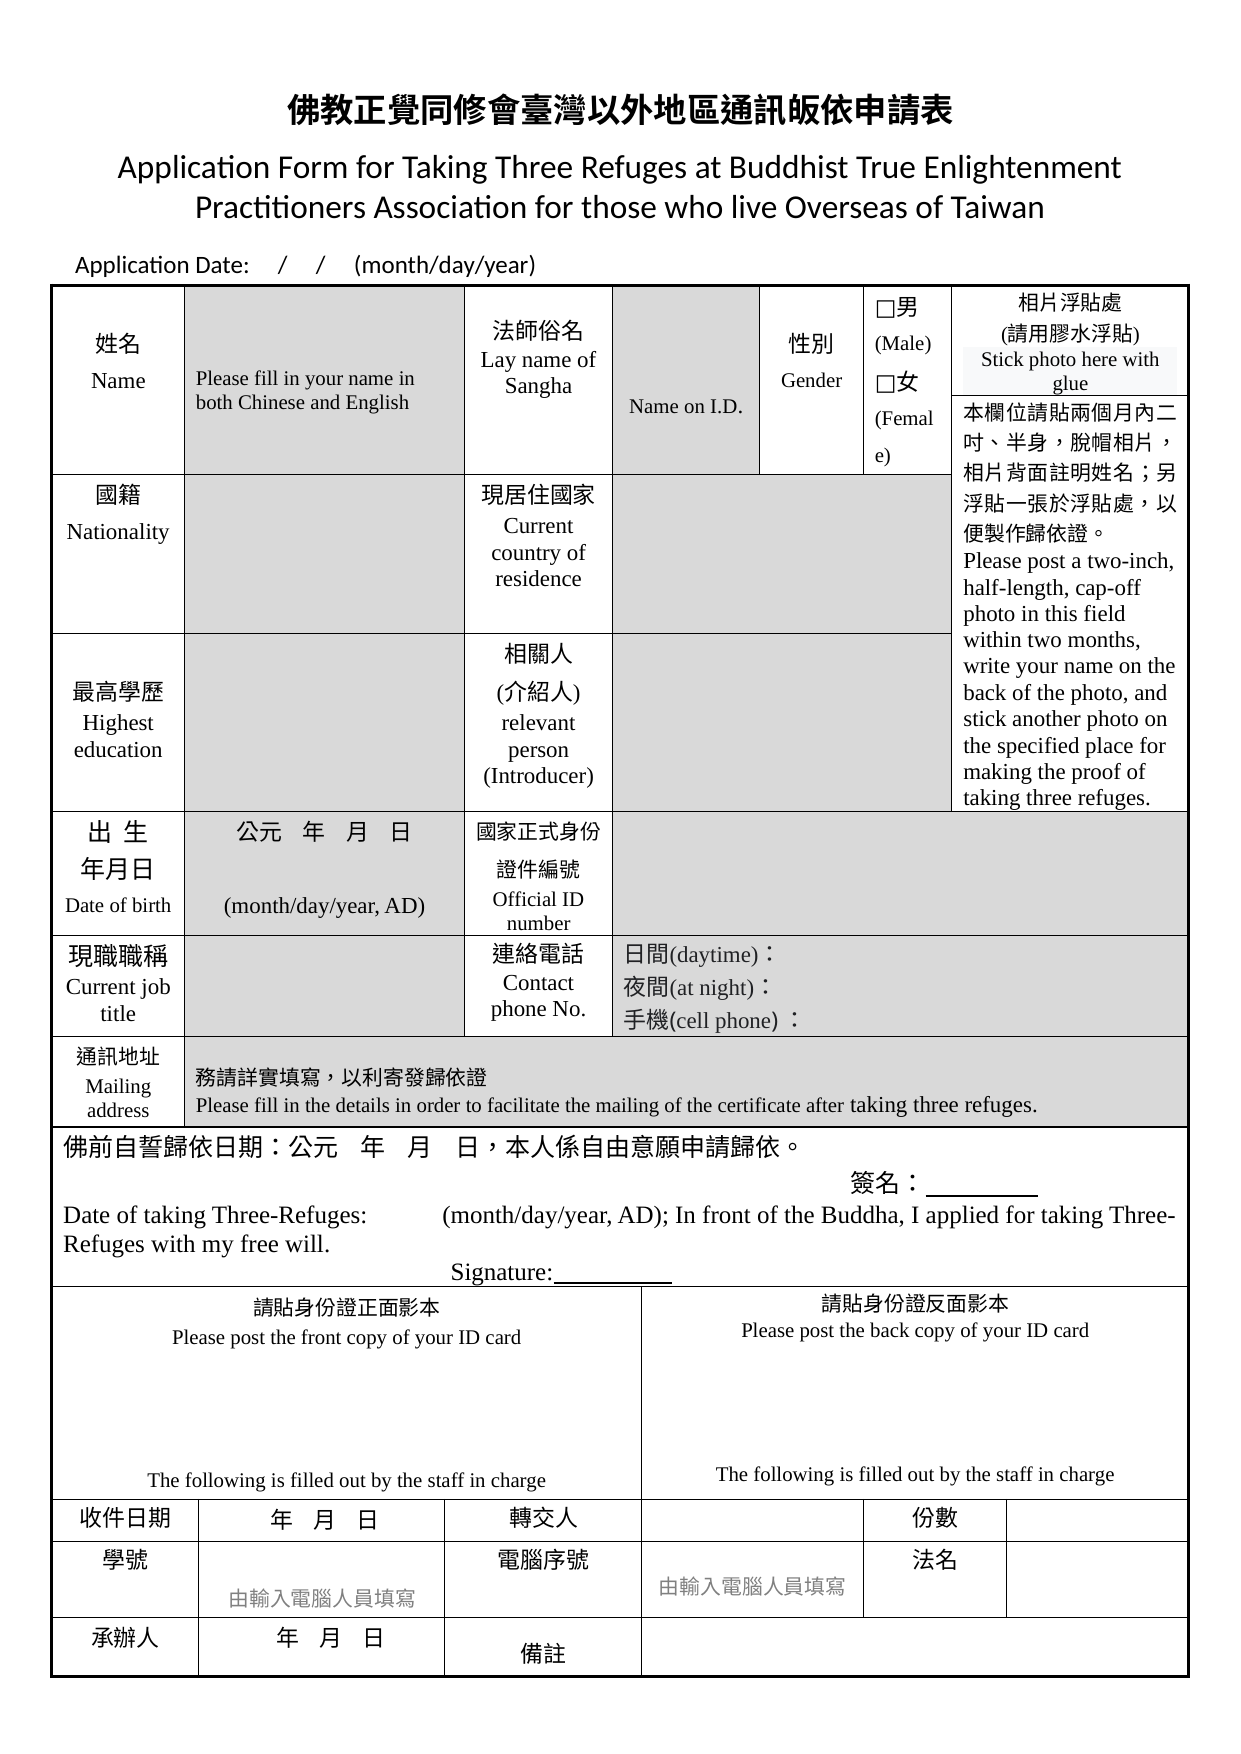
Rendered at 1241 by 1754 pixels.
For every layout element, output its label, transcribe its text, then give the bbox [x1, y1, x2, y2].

table_cell 公元 年 月 日 (month/day/year, AD) [185, 812, 464, 935]
table_cell 相關人 (介紹人) relevant person (Introducer) [465, 634, 612, 811]
table_cell 最高學歷 Highest education [53, 634, 184, 811]
table_cell [185, 936, 464, 1036]
table_cell 現職職稱 Current job title [53, 936, 184, 1036]
table_cell 請貼身份證正面影本 Please post the front copy of your ID card The following is filled out by the staff in charge [53, 1287, 641, 1499]
table_cell 本欄位請貼兩個月內二吋、半身，脫帽相片，相片背面註明姓名；另浮貼一張於浮貼處，以便製作歸依證。 Please post a two-inch, half-length, cap-off photo in this field within two months, write your name on the back of the photo, and stick another photo on the specified place for making the proof of taking three refuges. [952, 396, 1187, 811]
table_cell 由輸入電腦人員填寫 [642, 1542, 863, 1617]
table_header 性別Gender [760, 287, 863, 474]
table_cell 國籍 Nationality [53, 475, 184, 633]
table_cell [185, 634, 464, 811]
table_cell 學號 [53, 1542, 198, 1617]
table_cell 份數 [864, 1500, 1006, 1541]
table_cell 請貼身份證反面影本 Please post the back copy of your ID card The following is filled out by the staff in charge [642, 1287, 1187, 1499]
table_cell 備註 [445, 1618, 641, 1674]
table_header Name on I.D. [613, 287, 759, 474]
table_cell [642, 1500, 863, 1541]
table_cell [613, 475, 951, 633]
table_cell 連絡電話 Contact phone No. [465, 936, 612, 1036]
table_cell 務請詳實填寫，以利寄發歸依證 Please fill in the details in order to facilitate the mailing of the certificate after taking three refuges. [185, 1037, 1187, 1126]
table_cell [613, 812, 1187, 935]
table_cell 出 生 年月日 Date of birth [53, 812, 184, 935]
table_cell 國家正式身份證件編號 Official ID number [465, 812, 612, 935]
text 佛教正覺同修會臺灣以外地區通訊皈依申請表 [75, 71, 1165, 146]
table_cell 轉交人 [445, 1500, 641, 1541]
table_header Please fill in your name in both Chinese and English [185, 287, 464, 474]
table_header □男 (Male) □女(Female) [864, 287, 951, 474]
table_cell 現居住國家 Current country of residence [465, 475, 612, 633]
table_cell 收件日期 [53, 1500, 198, 1541]
table_cell [1007, 1542, 1187, 1617]
text Application Form for Taking Three Refuges at Buddhist True Enlightenment Practitioners Association for those who live Overseas of Taiwan [75, 146, 1165, 227]
table_cell [185, 475, 464, 633]
table_cell 承辦人 簽名日期 [53, 1618, 198, 1674]
table_cell 佛前自誓歸依日期：公元 年 月 日，本人係自由意願申請歸依。 簽名： Date of taking Three-Refuges: (month/day/year, AD); In front of the Buddha, I applied for taking Three-Refuges with my free will. Signature: [53, 1128, 1187, 1286]
table_header 法師俗名 Lay name of Sangha [465, 287, 612, 474]
table_cell 年 月 日 [199, 1500, 444, 1541]
table_cell 電腦序號 [445, 1542, 641, 1617]
table_header 相片浮貼處 (請用膠水浮貼) Stick photo here with glue [952, 287, 1187, 395]
table_header 姓名 Name [53, 287, 184, 474]
table_cell 由輸入電腦人員填寫 [199, 1542, 444, 1617]
text Application Date: / / (month/day/year) [75, 246, 1165, 283]
table_cell 通訊地址 Mailing address [53, 1037, 184, 1126]
table_cell 法名 [864, 1542, 1006, 1617]
table_cell [613, 634, 951, 811]
table_cell 日間(daytime)： 夜間(at night)： 手機(cell phone) ： [613, 936, 1187, 1036]
table_cell [1007, 1500, 1187, 1541]
table_cell [642, 1618, 1187, 1674]
table_cell 年 月 日 [199, 1618, 444, 1674]
